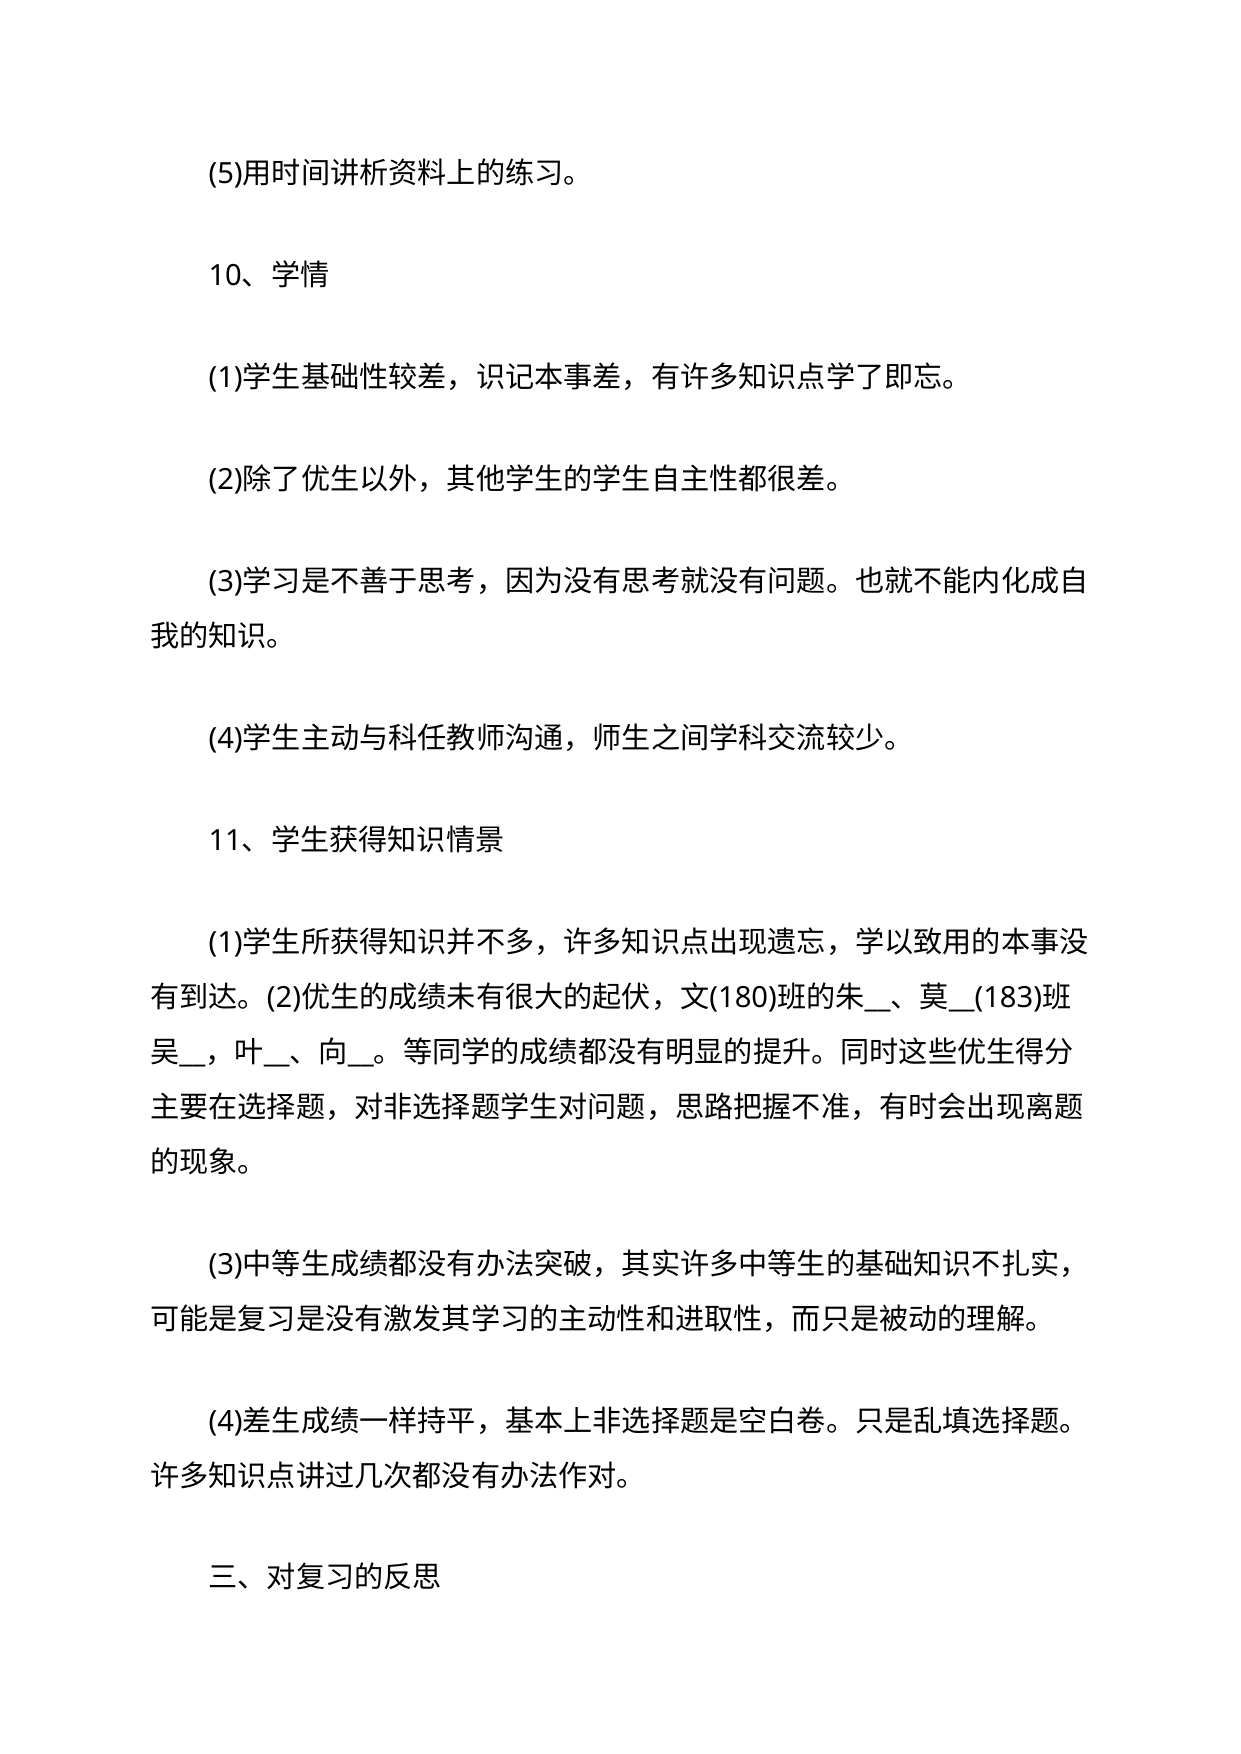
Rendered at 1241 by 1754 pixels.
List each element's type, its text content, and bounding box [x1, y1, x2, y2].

text 三、对复习的反思 [150, 1554, 1090, 1596]
text (2)除了优生以外，其他学生的学生自主性都很差。 [150, 456, 1090, 498]
text (1)学生所获得知识并不多，许多知识点出现遗忘，学以致用的本事没有到达。(2)优生的成绩未有很大的起伏，文(180)班的朱__、莫__(183)班吴__，叶__、向__。等同学的成绩都没有明显的提升。同时这些优生得分主要在选择题，对非选择题学生对问题，思路把握不准，有时会出现离题的现象。 [150, 919, 1090, 1181]
text 10、学情 [150, 252, 1090, 294]
text (3)中等生成绩都没有办法突破，其实许多中等生的基础知识不扎实，可能是复习是没有激发其学习的主动性和进取性，而只是被动的理解。 [150, 1240, 1090, 1338]
text (4)差生成绩一样持平，基本上非选择题是空白卷。只是乱填选择题。许多知识点讲过几次都没有办法作对。 [150, 1397, 1090, 1494]
text 11、学生获得知识情景 [150, 817, 1090, 859]
text (4)学生主动与科任教师沟通，师生之间学科交流较少。 [150, 715, 1090, 757]
text (5)用时间讲析资料上的练习。 [150, 150, 1090, 192]
text (1)学生基础性较差，识记本事差，有许多知识点学了即忘。 [150, 354, 1090, 396]
text (3)学习是不善于思考，因为没有思考就没有问题。也就不能内化成自我的知识。 [150, 558, 1090, 655]
